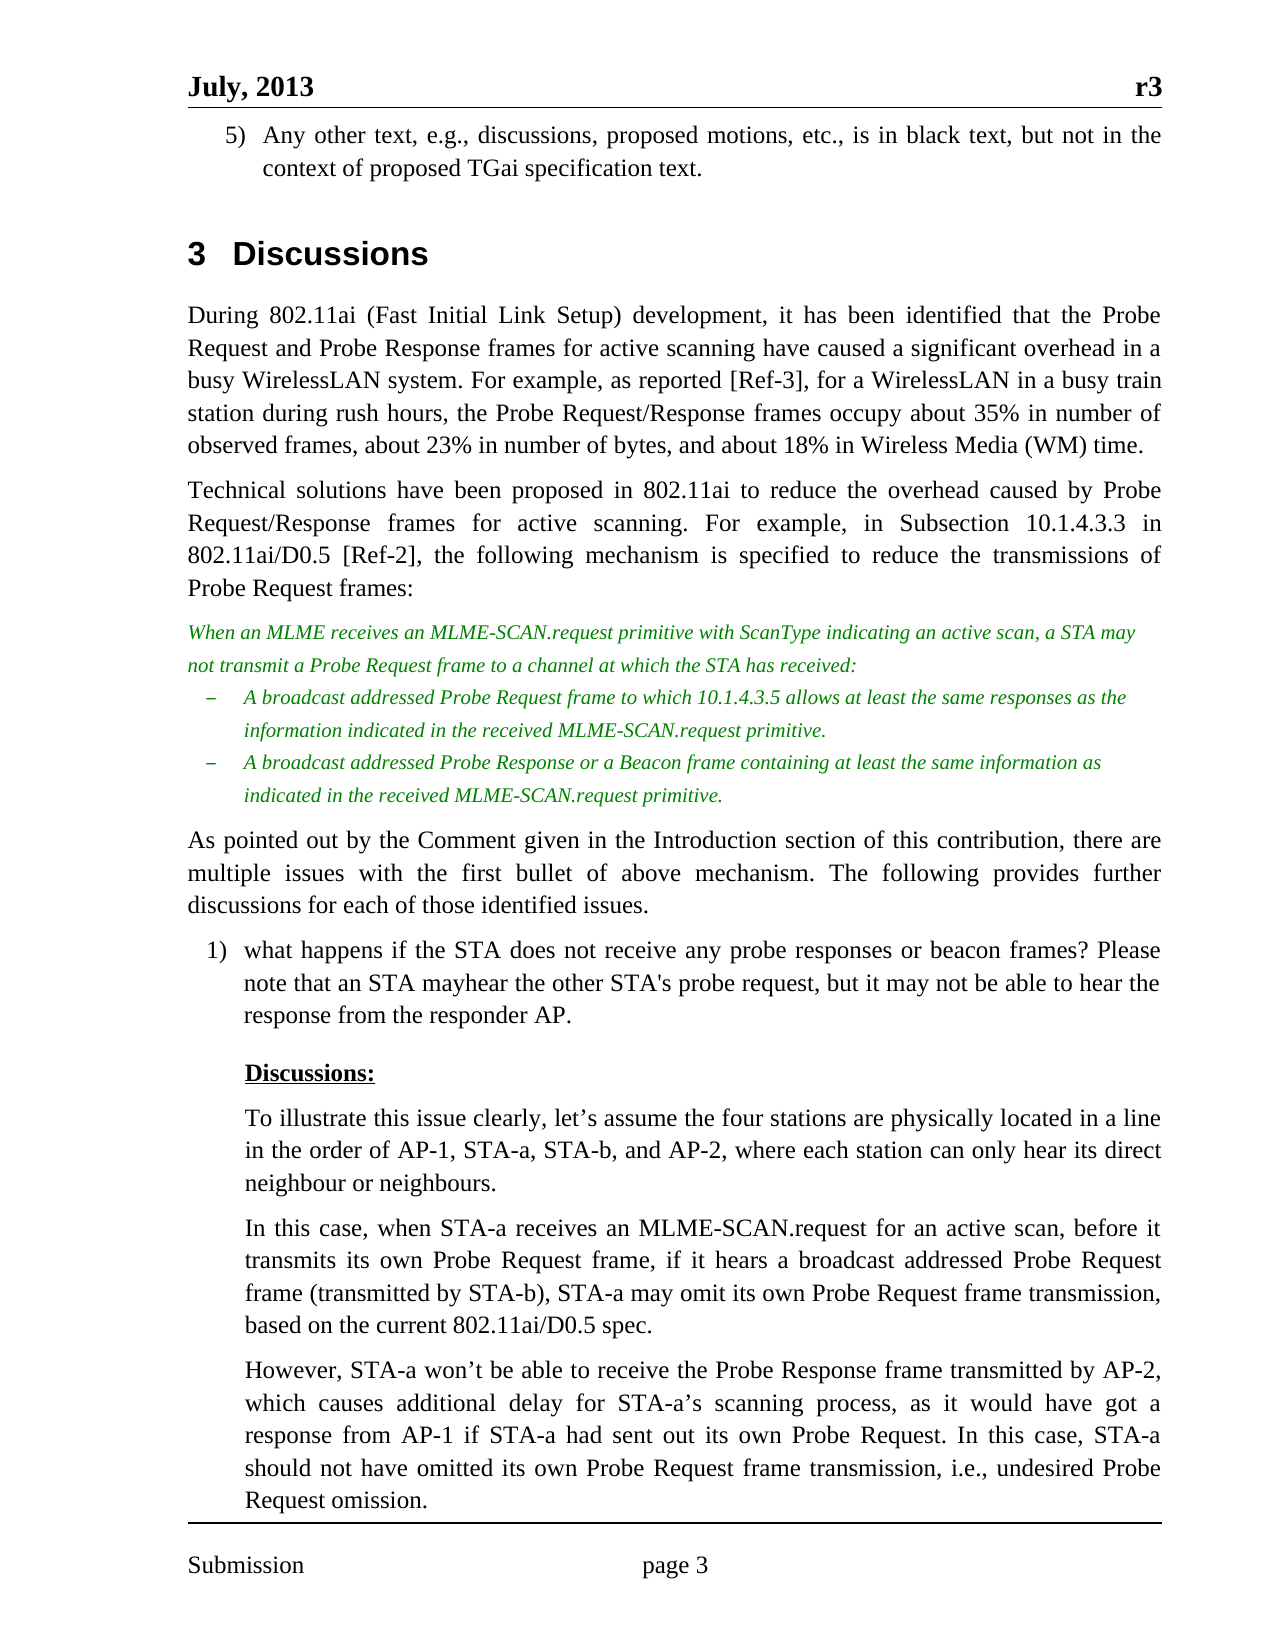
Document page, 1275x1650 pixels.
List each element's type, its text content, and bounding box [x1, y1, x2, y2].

text During 802.11ai (Fast Initial Link Setup) development, it has been identified that the Probe Request and Probe Response frames for active scanning have caused a significant overhead in a busy WirelessLAN system. For example, as reported [Ref-3], for a WirelessLAN in a busy train station during rush hours, the Probe Request/Response frames occupy about 35% in number of observed frames, about 23% in number of bytes, and about 18% in Wireless Media (WM) time. [187, 299, 1162, 461]
list A broadcast addressed Probe Response or a Beacon frame containing at least the same information as indicated in the received MLME-SCAN.request primitive. [206, 746, 1162, 811]
subtitle Discussions [187, 221, 1162, 286]
text As pointed out by the Comment given in the Introduction section of this contribution, there are multiple issues with the first bullet of above mechanism. The following provides further discussions for each of those identified issues. [187, 824, 1162, 921]
list what happens if the STA does not receive any probe responses or beacon frames? Please note that an STA mayhear the other STA's probe request, but it may not be able to hear the response from the responder AP. [206, 934, 1162, 1031]
list Any other text, e.g., discussions, proposed motions, etc., is in black text, but not in the context of proposed TGai specification text. [225, 119, 1162, 184]
text When an MLME receives an MLME-SCAN.request primitive with ScanType indicating an active scan, a STA may not transmit a Probe Request frame to a channel at which the STA has received: [187, 616, 1162, 681]
text Technical solutions have been proposed in 802.11ai to reduce the overhead caused by Probe Request/Response frames for active scanning. For example, in Subsection 10.1.4.3.3 in 802.11ai/D0.5 [Ref-2], the following mechanism is specified to reduce the transmissions of Probe Request frames: [187, 474, 1162, 604]
list In this case, when STA-a receives an MLME-SCAN.request for an active scan, before it transmits its own Probe Request frame, if it hears a broadcast addressed Probe Request frame (transmitted by STA-b), STA-a may omit its own Probe Request frame transmission, based on the current 802.11ai/D0.5 spec. [244, 1211, 1162, 1341]
list A broadcast addressed Probe Request frame to which 10.1.4.3.5 allows at least the same responses as the information indicated in the received MLME-SCAN.request primitive. [206, 681, 1162, 746]
list Discussions: [244, 1056, 1162, 1089]
list To illustrate this issue clearly, let’s assume the four stations are physically located in a line in the order of AP-1, STA-a, STA-b, and AP-2, where each station can only hear its direct neighbour or neighbours. [244, 1101, 1162, 1199]
list However, STA-a won’t be able to receive the Probe Response frame transmitted by AP-2, which causes additional delay for STA-a’s scanning process, as it would have got a response from AP-1 if STA-a had sent out its own Probe Request. In this case, STA-a should not have omitted its own Probe Request frame transmission, i.e., undesired Probe Request omission. [244, 1354, 1162, 1516]
